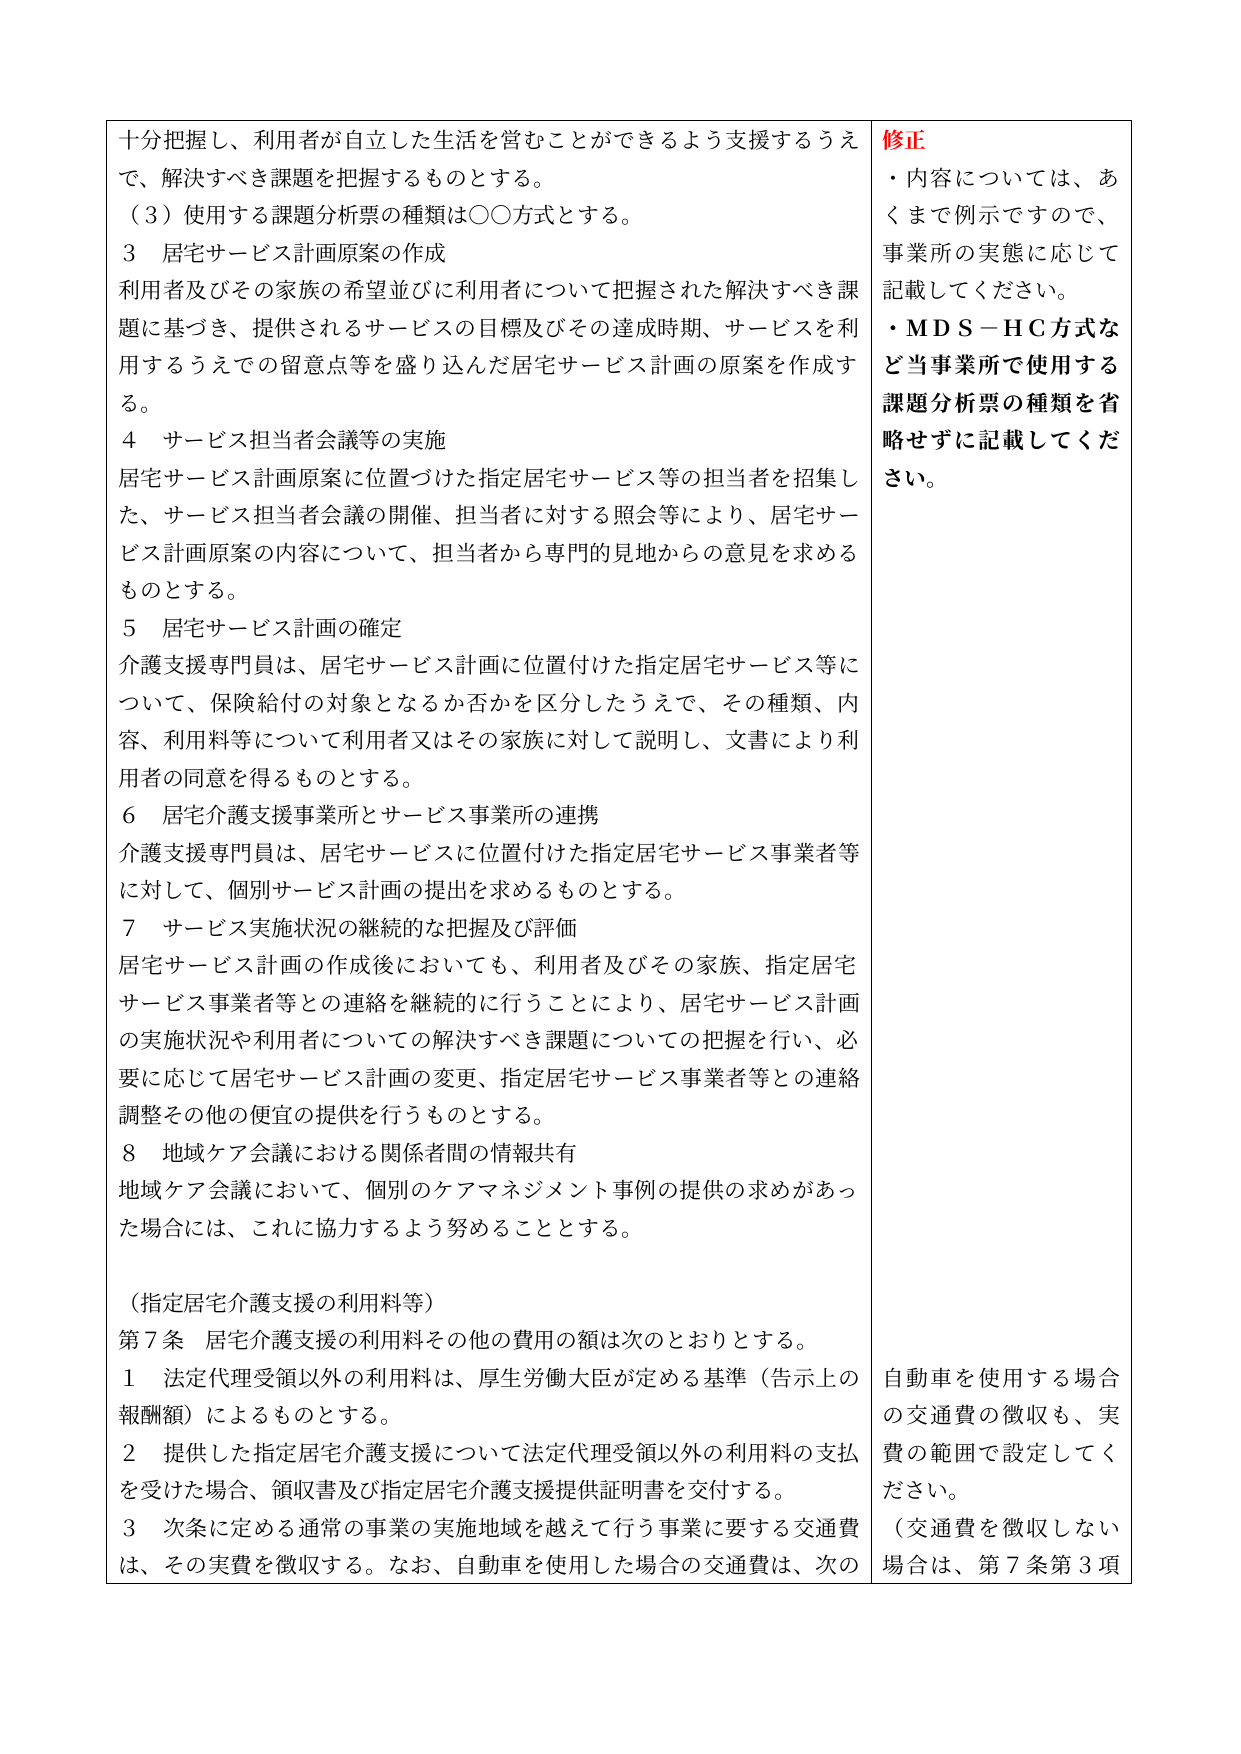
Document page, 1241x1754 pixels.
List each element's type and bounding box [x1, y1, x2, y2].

table_cell [107, 121, 871, 1583]
table_cell [872, 121, 1131, 1583]
